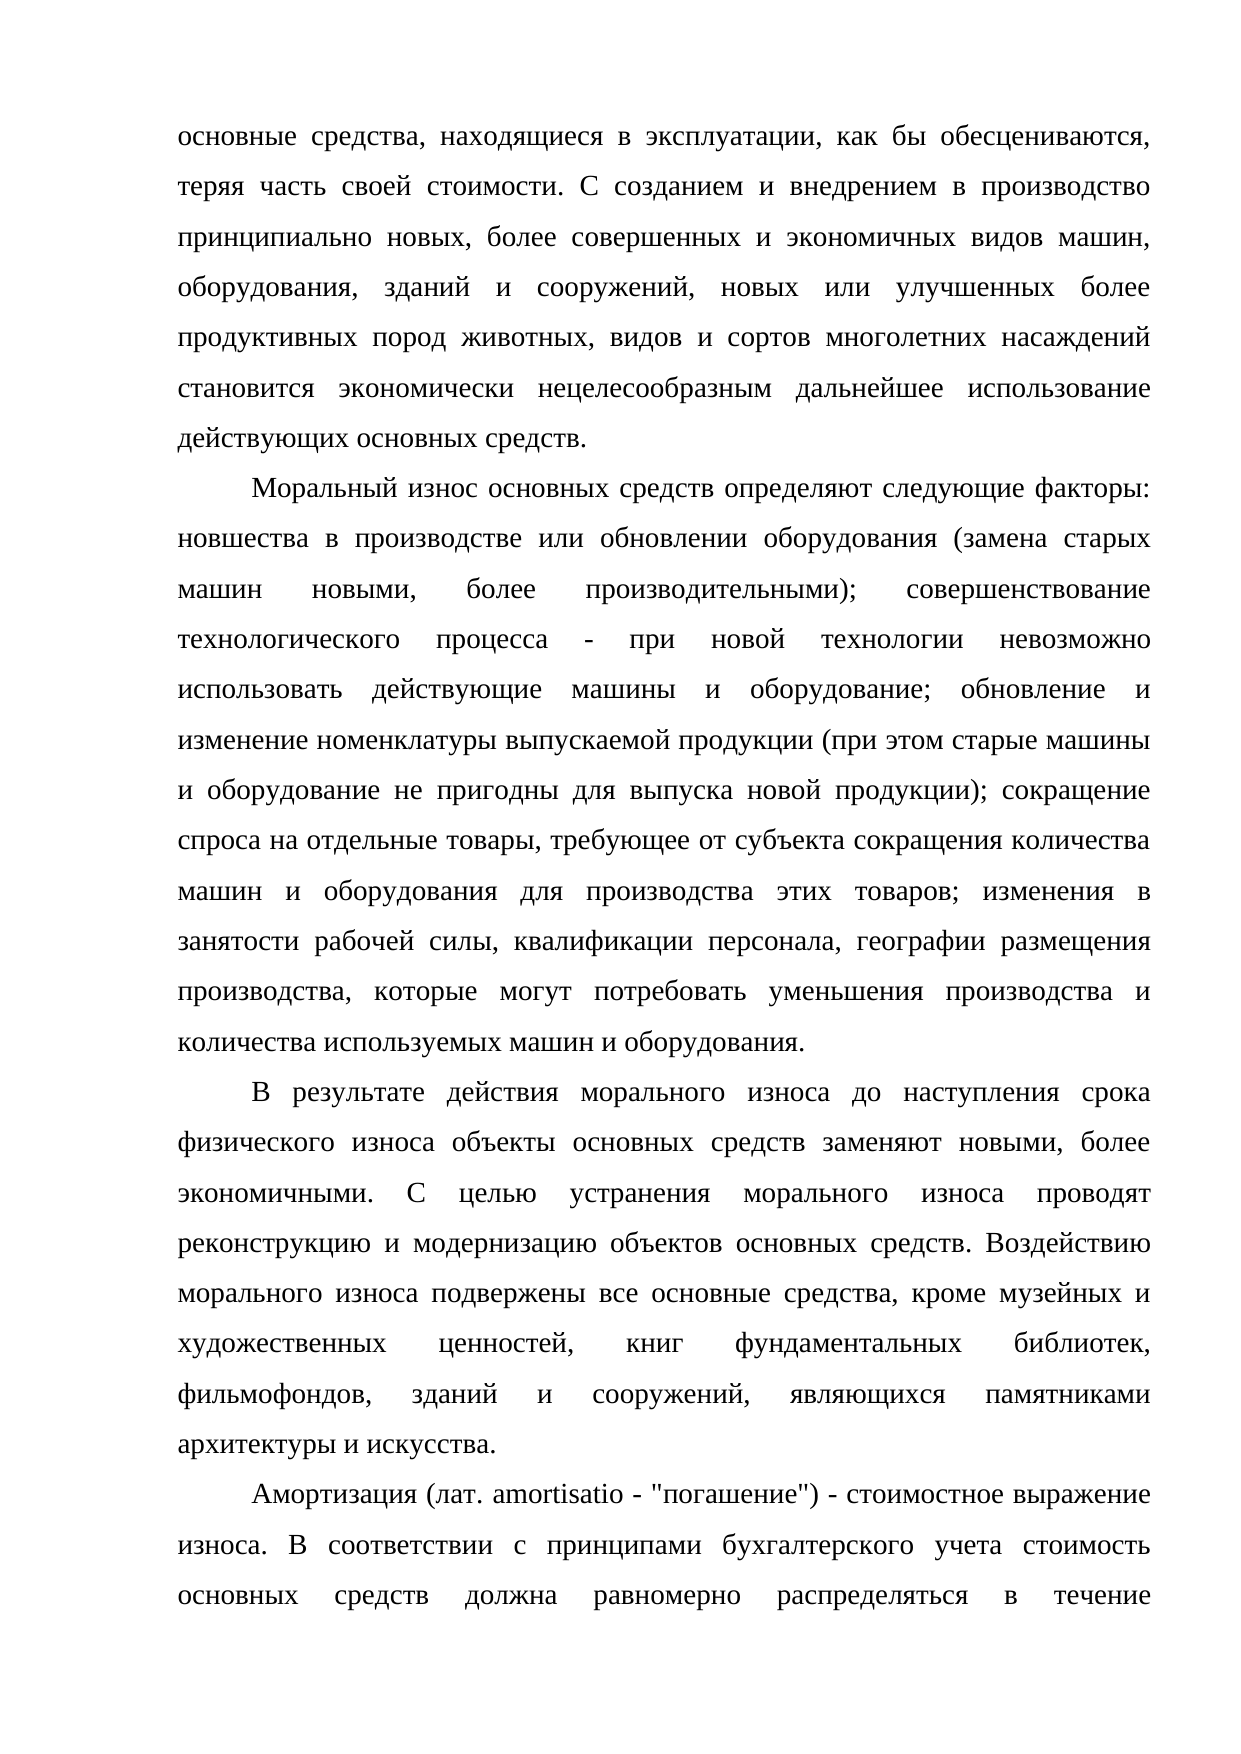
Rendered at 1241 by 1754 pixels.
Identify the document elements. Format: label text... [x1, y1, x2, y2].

text В результате действия морального износа до наступления срока физического износа объекты основных средств заменяют новыми, более экономичными. С целью устранения морального износа проводят реконструкцию и модернизацию объектов основных средств. Воздействию морального износа подвержены все основные средства, кроме музейных и художественных ценностей, книг фундаментальных библиотек, фильмофондов, зданий и сооружений, являющихся памятниками архитектуры и искусства. [177, 1074, 1152, 1460]
text Моральный износ основных средств определяют следующие факторы: новшества в производстве или обновлении оборудования (замена старых машин новыми, более производительными); совершенствование технологического процесса - при новой технологии невозможно использовать действующие машины и оборудование; обновление и изменение номенклатуры выпускаемой продукции (при этом старые машины и оборудование не пригодны для выпуска новой продукции); сокращение спроса на отдельные товары, требующее от субъекта сокращения количества машин и оборудования для производства этих товаров; изменения в занятости рабочей силы, квалификации персонала, географии размещения производства, которые могут потребовать уменьшения производства и количества используемых машин и оборудования. [177, 470, 1152, 1057]
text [177, 118, 1152, 453]
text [177, 1477, 1152, 1611]
